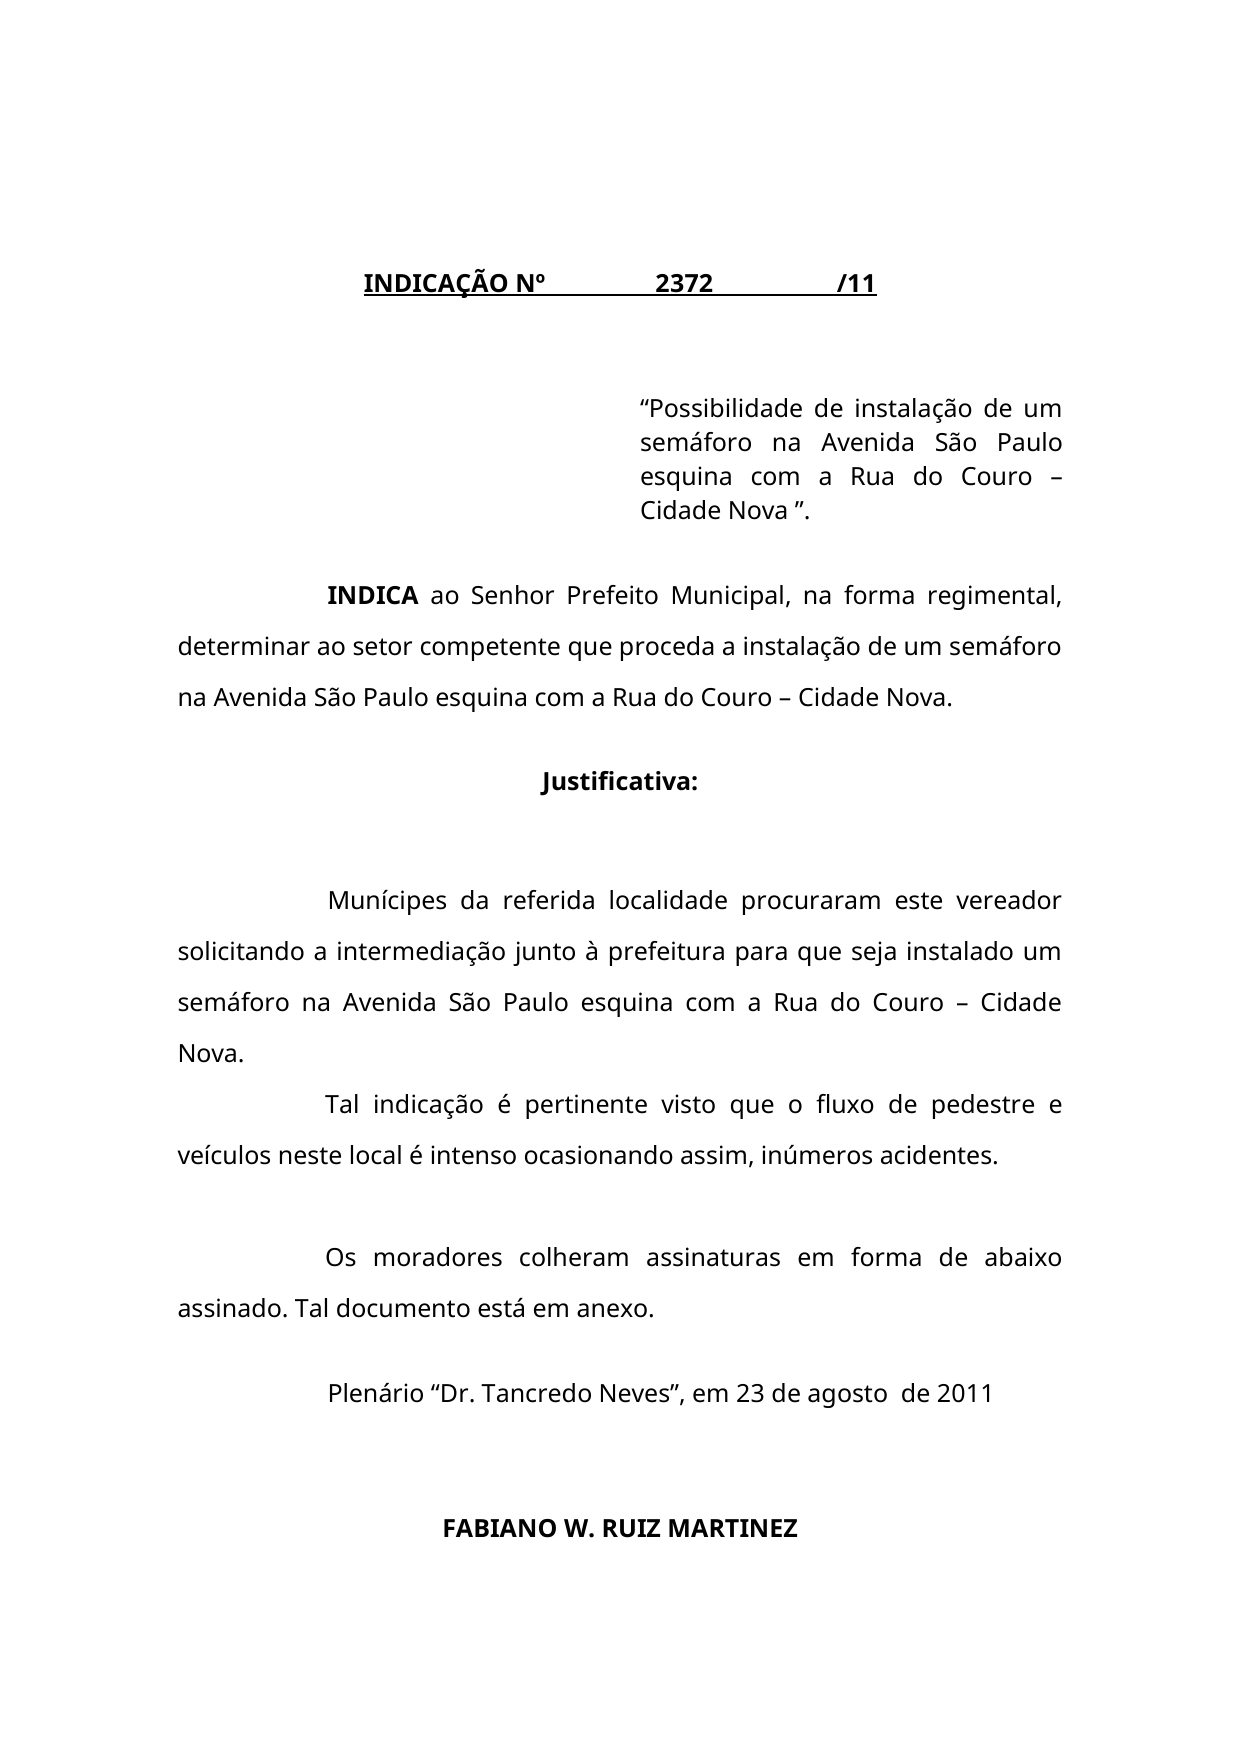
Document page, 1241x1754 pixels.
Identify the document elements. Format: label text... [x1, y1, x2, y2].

text FABIANO W. RUIZ MARTINEZ [177, 1511, 1063, 1545]
text Justificativa: [177, 764, 1063, 798]
title INDICAÇÃO Nº 2372 /11 [177, 266, 1063, 300]
text Munícipes da referida localidade procuraram este vereador solicitando a intermediação junto à prefeitura para que seja instalado um semáforo na Avenida São Paulo esquina com a Rua do Couro – Cidade Nova. [177, 883, 1063, 1070]
text Plenário “Dr. Tancredo Neves”, em 23 de agosto de 2011 [177, 1376, 1063, 1409]
text Tal indicação é pertinente visto que o fluxo de pedestre e veículos neste local é intenso ocasionando assim, inúmeros acidentes. [177, 1087, 1063, 1172]
text “Possibilidade de instalação de um semáforo na Avenida São Paulo esquina com a Rua do Couro – Cidade Nova ”. [640, 391, 1063, 527]
text INDICA ao Senhor Prefeito Municipal, na forma regimental, determinar ao setor competente que proceda a instalação de um semáforo na Avenida São Paulo esquina com a Rua do Couro – Cidade Nova. [177, 578, 1063, 713]
text Os moradores colheram assinaturas em forma de abaixo assinado. Tal documento está em anexo. [177, 1240, 1063, 1325]
